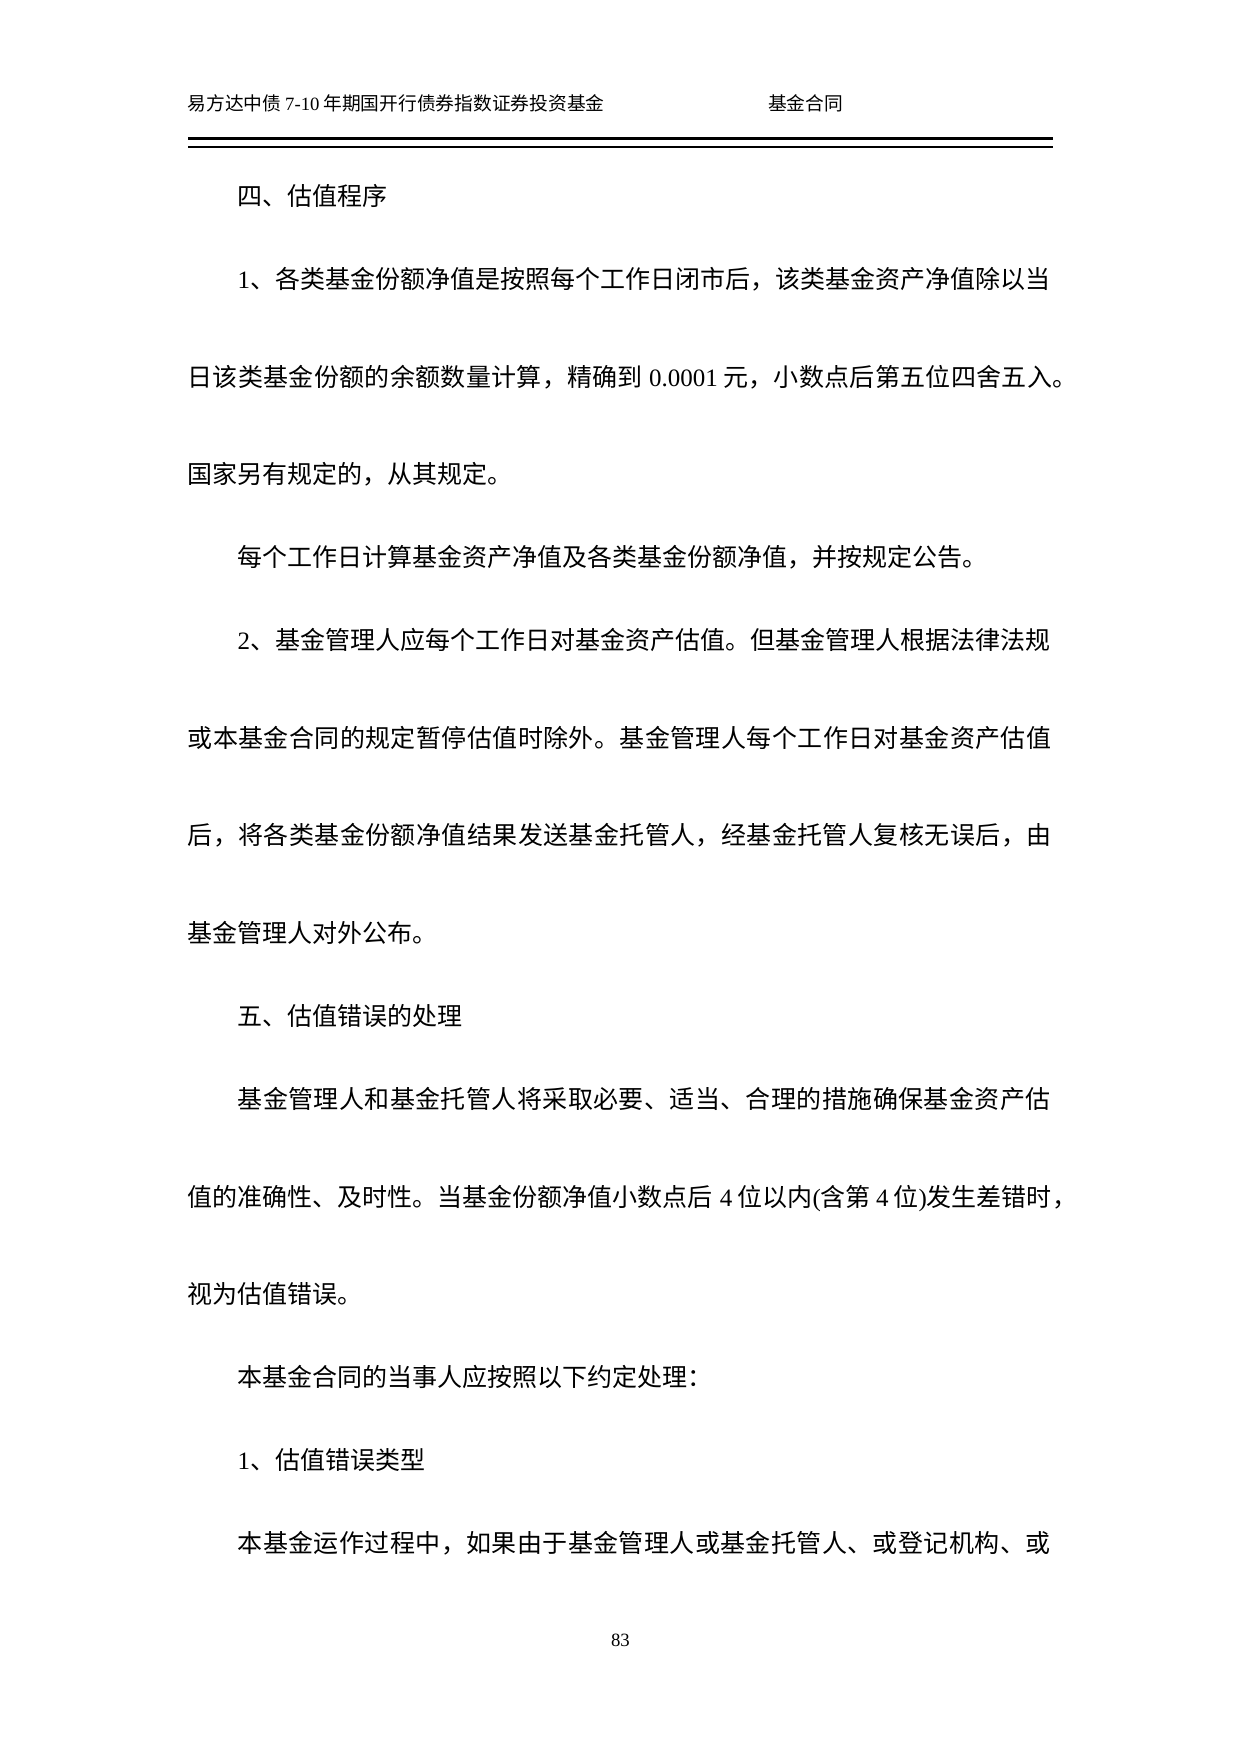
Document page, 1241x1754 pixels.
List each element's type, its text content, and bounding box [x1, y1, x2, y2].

text 1、估值错误类型 [187, 1426, 1053, 1491]
text 本基金合同的当事人应按照以下约定处理： [187, 1343, 1053, 1408]
text 2、基金管理人应每个工作日对基金资产估值。但基金管理人根据法律法规或本基金合同的规定暂停估值时除外。基金管理人每个工作日对基金资产估值后，将各类基金份额净值结果发送基金托管人，经基金托管人复核无误后，由基金管理人对外公布。 [187, 606, 1053, 964]
text 五、估值错误的处理 [187, 982, 1053, 1047]
text 基金管理人和基金托管人将采取必要、适当、合理的措施确保基金资产估值的准确性、及时性。当基金份额净值小数点后4位以内(含第4位)发生差错时，视为估值错误。 [187, 1065, 1053, 1325]
text 每个工作日计算基金资产净值及各类基金份额净值，并按规定公告。 [187, 523, 1053, 588]
text 1、各类基金份额净值是按照每个工作日闭市后，该类基金资产净值除以当日该类基金份额的余额数量计算，精确到0.0001元，小数点后第五位四舍五入。国家另有规定的，从其规定。 [187, 245, 1053, 505]
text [187, 1509, 1053, 1574]
text 四、估值程序 [187, 162, 1053, 227]
